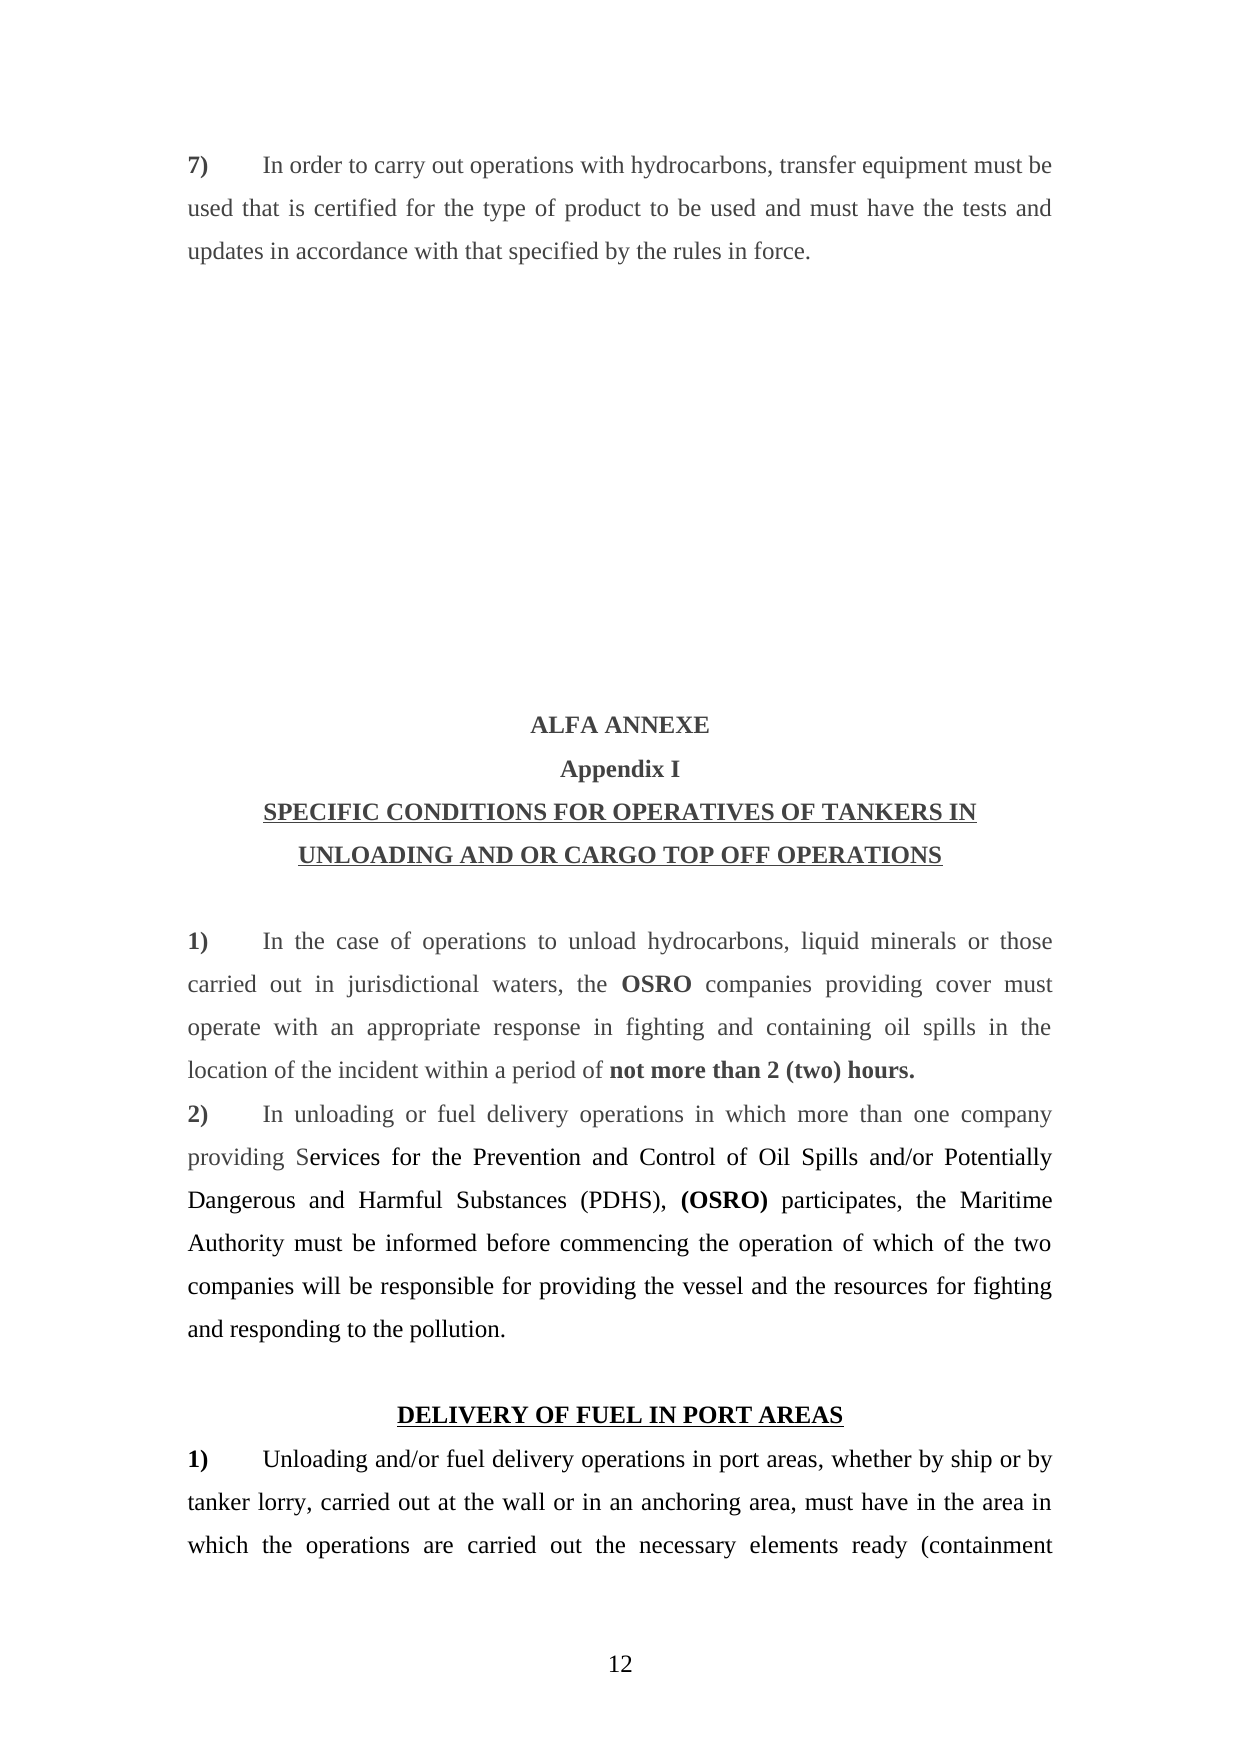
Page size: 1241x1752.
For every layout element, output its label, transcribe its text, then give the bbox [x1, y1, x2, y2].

text Appendix I [187, 754, 1053, 782]
text 1) In the case of operations to unload hydrocarbons, liquid minerals or those carried out in jurisdictional waters, the OSRO companies providing cover must operate with an appropriate response in fighting and containing oil spills in the location of the incident within a period of not more than 2 (two) hours. [187, 926, 1053, 1084]
text 2) In unloading or fuel delivery operations in which more than one company providing Services for the Prevention and Control of Oil Spills and/or Potentially Dangerous and Harmful Substances (PDHS), (OSRO) participates, the Maritime Authority must be informed before commencing the operation of which of the two companies will be responsible for providing the vessel and the resources for fighting and responding to the pollution. [187, 1099, 1053, 1343]
text 7) In order to carry out operations with hydrocarbons, transfer equipment must be used that is certified for the type of product to be used and must have the tests and updates in accordance with that specified by the rules in force. [187, 150, 1053, 265]
text DELIVERY OF FUEL IN PORT AREAS [187, 1401, 1053, 1429]
text SPECIFIC CONDITIONS FOR OPERATIVES OF TANKERS IN UNLOADING AND OR CARGO TOP OFF OPERATIONS [187, 797, 1053, 869]
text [187, 1444, 1053, 1559]
text ALFA ANNEXE [187, 711, 1053, 739]
